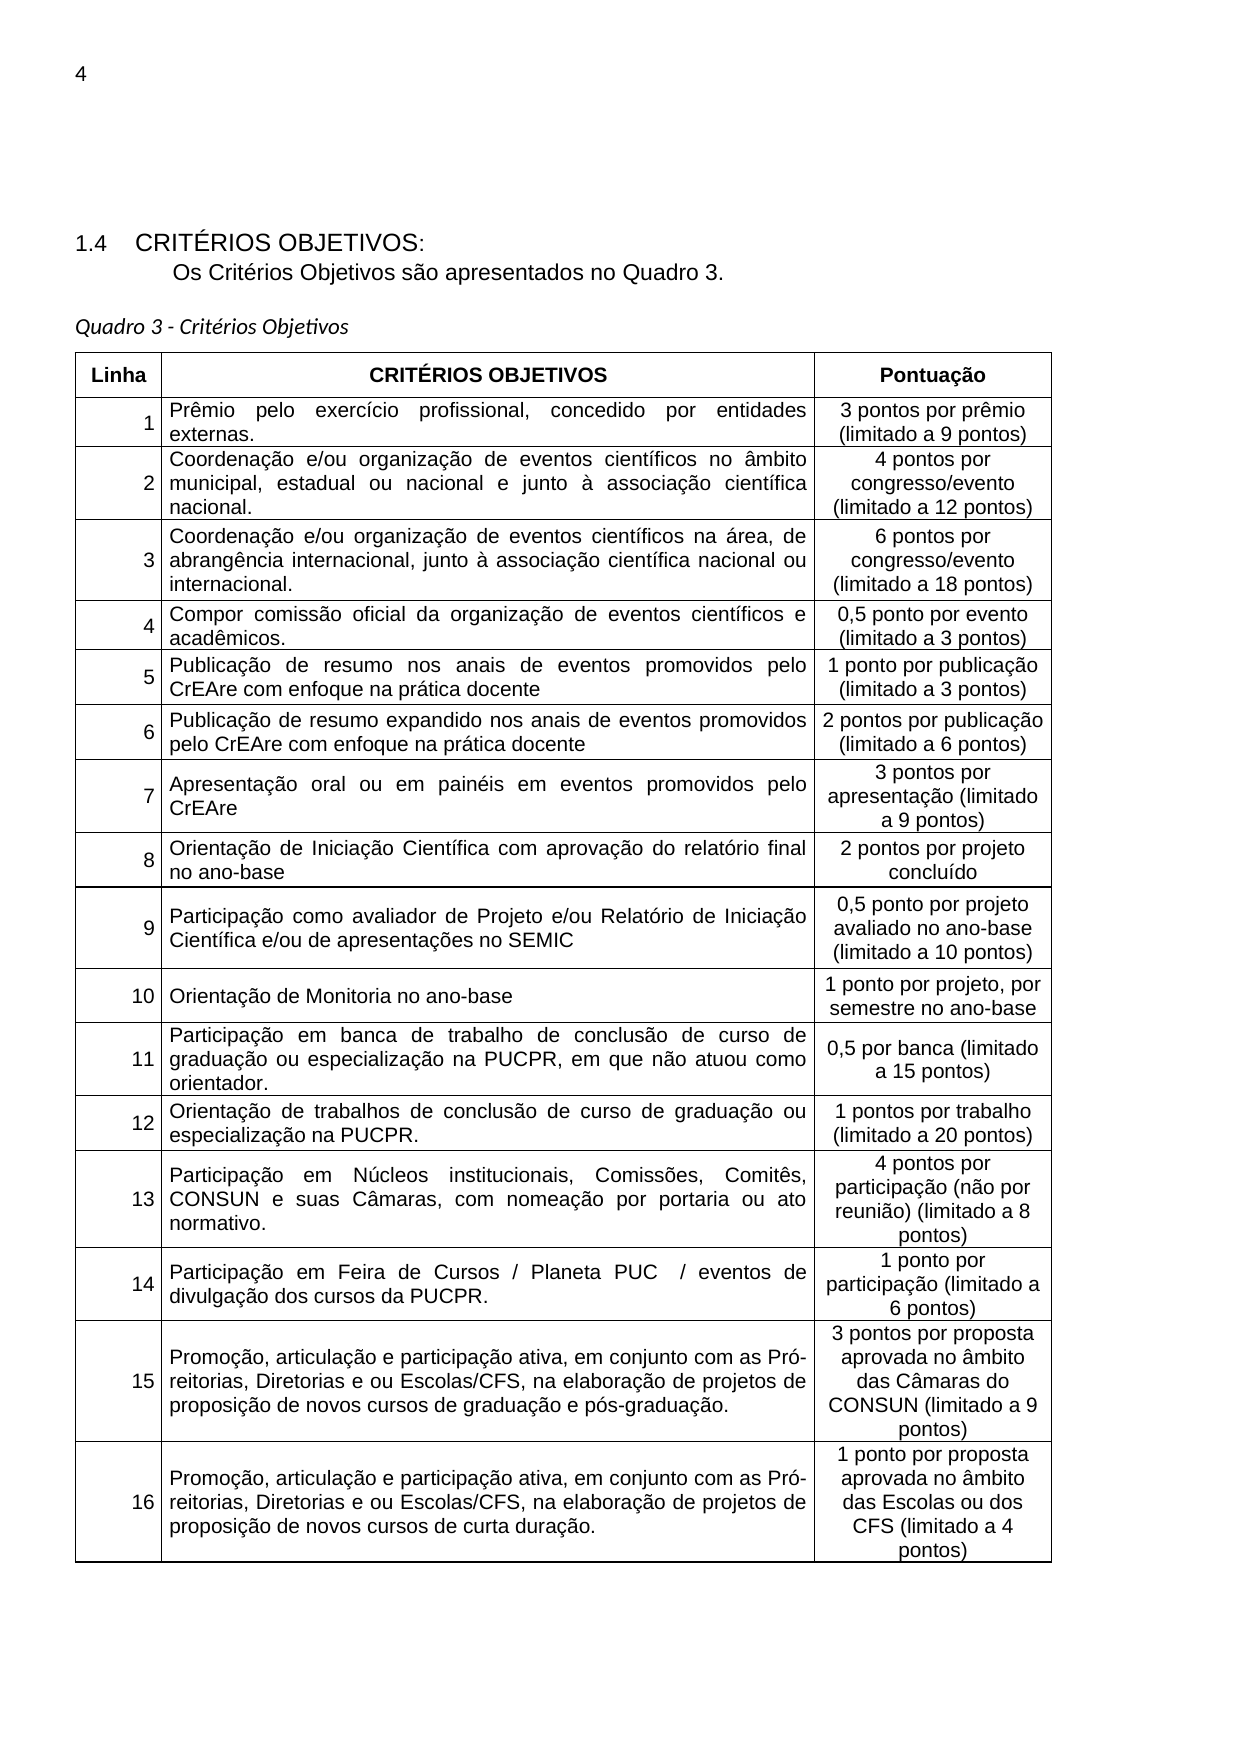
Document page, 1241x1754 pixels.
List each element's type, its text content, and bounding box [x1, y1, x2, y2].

table_cell 1 pontos por trabalho (limitado a 20 pontos) [815, 1096, 1051, 1150]
table_cell Publicação de resumo nos anais de eventos promovidos pelo CrEAre com enfoque na prática docente [162, 650, 814, 704]
table_cell Coordenação e/ou organização de eventos científicos no âmbito municipal, estadual ou nacional e junto à associação científica nacional. [162, 447, 814, 519]
table_cell Participação em banca de trabalho de conclusão de curso de graduação ou especialização na PUCPR, em que não atuou como orientador. [162, 1023, 814, 1095]
table_cell 1 ponto por publicação (limitado a 3 pontos) [815, 650, 1051, 704]
table_cell 4 pontos por congresso/evento (limitado a 12 pontos) [815, 447, 1051, 519]
table_cell Participação em Feira de Cursos / Planeta PUC / eventos de divulgação dos cursos da PUCPR. [162, 1248, 814, 1320]
table_cell Compor comissão oficial da organização de eventos científicos e acadêmicos. [162, 601, 814, 649]
table_cell 5 [76, 650, 161, 704]
table_cell Prêmio pelo exercício profissional, concedido por entidades externas. [162, 398, 814, 446]
table_cell Coordenação e/ou organização de eventos científicos na área, de abrangência internacional, junto à associação científica nacional ou internacional. [162, 520, 814, 600]
table_cell 10 [76, 969, 161, 1022]
table_cell 6 pontos por congresso/evento (limitado a 18 pontos) [815, 520, 1051, 600]
table_cell 1 ponto por participação (limitado a 6 pontos) [815, 1248, 1051, 1320]
text Os Critérios Objetivos são apresentados no Quadro 3. [99, 259, 1165, 285]
table_cell 3 pontos por apresentação (limitado a 9 pontos) [815, 760, 1051, 832]
table_cell 0,5 por banca (limitado a 15 pontos) [815, 1023, 1051, 1095]
table_cell 6 [76, 705, 161, 759]
table_cell 8 [76, 833, 161, 886]
table_cell Orientação de Monitoria no ano-base [162, 969, 814, 1022]
table_cell 4 [76, 601, 161, 649]
table_cell Promoção, articulação e participação ativa, em conjunto com as Pró-reitorias, Diretorias e ou Escolas/CFS, na elaboração de projetos de proposição de novos cursos de curta duração. [162, 1442, 814, 1561]
table_header Pontuação [815, 353, 1051, 397]
table_cell 15 [76, 1321, 161, 1441]
table_cell Publicação de resumo expandido nos anais de eventos promovidos pelo CrEAre com enfoque na prática docente [162, 705, 814, 759]
table_cell 1 ponto por proposta aprovada no âmbito das Escolas ou dos CFS (limitado a 4 pontos) [815, 1442, 1051, 1561]
table_cell 13 [76, 1151, 161, 1247]
table_cell 3 pontos por proposta aprovada no âmbito das Câmaras do CONSUN (limitado a 9 pontos) [815, 1321, 1051, 1441]
table_cell 12 [76, 1096, 161, 1150]
table_cell 3 [76, 520, 161, 600]
table_cell 14 [76, 1248, 161, 1320]
table_cell 0,5 ponto por projeto avaliado no ano-base (limitado a 10 pontos) [815, 888, 1051, 968]
table_cell 7 [76, 760, 161, 832]
table_cell 3 pontos por prêmio (limitado a 9 pontos) [815, 398, 1051, 446]
table_cell 2 pontos por publicação (limitado a 6 pontos) [815, 705, 1051, 759]
table_header Linha [76, 353, 161, 397]
table_cell 0,5 ponto por evento (limitado a 3 pontos) [815, 601, 1051, 649]
table_cell Orientação de trabalhos de conclusão de curso de graduação ou especialização na PUCPR. [162, 1096, 814, 1150]
table_cell 1 [76, 398, 161, 446]
table_header CRITÉRIOS OBJETIVOS [162, 353, 814, 397]
table_cell Apresentação oral ou em painéis em eventos promovidos pelo CrEAre [162, 760, 814, 832]
table_cell Participação em Núcleos institucionais, Comissões, Comitês, CONSUN e suas Câmaras, com nomeação por portaria ou ato normativo. [162, 1151, 814, 1247]
table_cell 4 pontos por participação (não por reunião) (limitado a 8 pontos) [815, 1151, 1051, 1247]
table_cell 2 pontos por projeto concluído [815, 833, 1051, 886]
table_cell 9 [76, 888, 161, 968]
table_cell Orientação de Iniciação Científica com aprovação do relatório final no ano-base [162, 833, 814, 886]
table_cell Promoção, articulação e participação ativa, em conjunto com as Pró-reitorias, Diretorias e ou Escolas/CFS, na elaboração de projetos de proposição de novos cursos de graduação e pós-graduação. [162, 1321, 814, 1441]
table_cell 1 ponto por projeto, por semestre no ano-base [815, 969, 1051, 1022]
table_cell Participação como avaliador de Projeto e/ou Relatório de Iniciação Científica e/ou de apresentações no SEMIC [162, 888, 814, 968]
table_cell 11 [76, 1023, 161, 1095]
text Quadro 3 - Critérios Objetivos [75, 312, 1165, 340]
subtitle CRITÉRIOS OBJETIVOS: [75, 228, 1165, 257]
table_cell 16 [76, 1442, 161, 1561]
table_cell 2 [76, 447, 161, 519]
